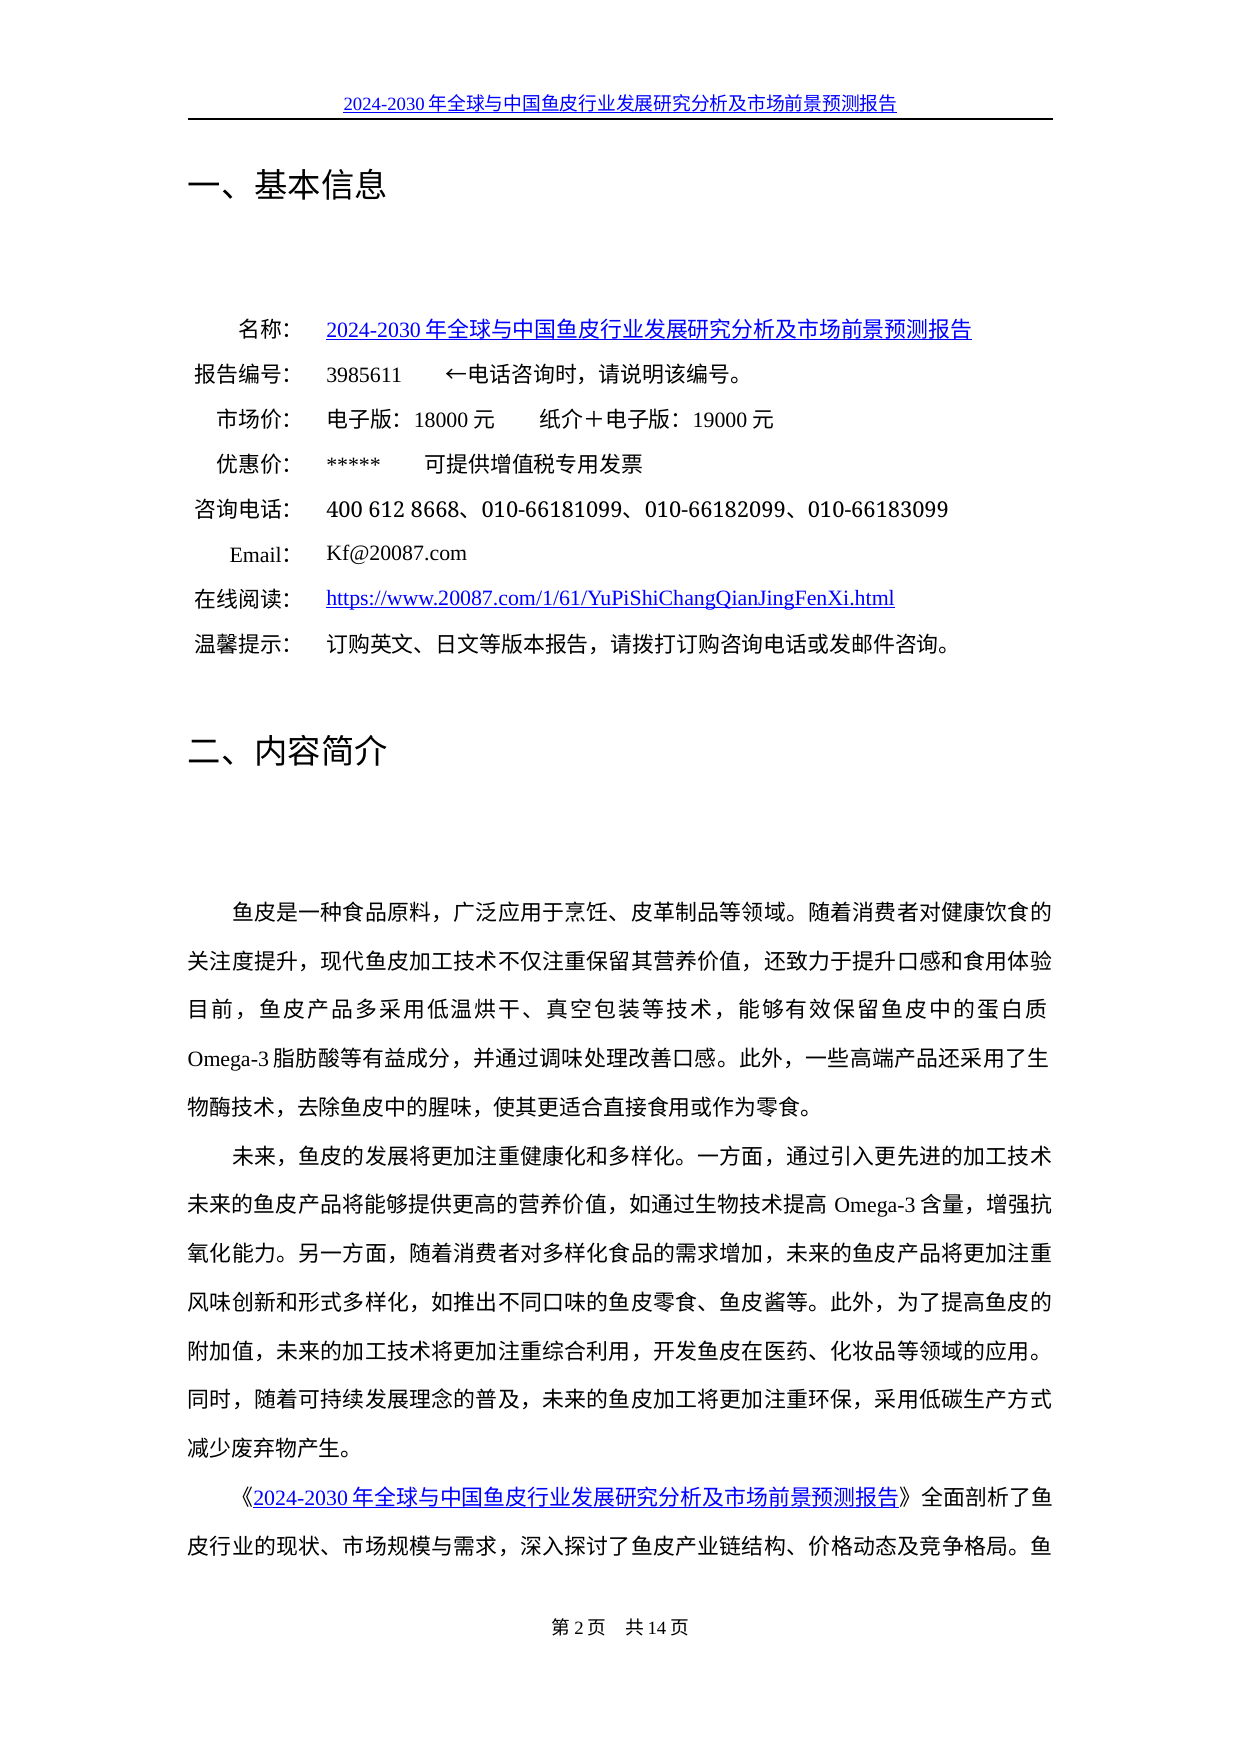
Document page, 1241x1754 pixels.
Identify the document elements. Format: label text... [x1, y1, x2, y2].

title 一、基本信息 [187, 150, 1053, 215]
table_cell 400 612 8668、010-66181099、010-66182099、010-66183099 [315, 492, 1073, 537]
table_cell 优惠价： [167, 447, 315, 492]
table_cell [315, 582, 1073, 627]
table_cell 电子版：18000 元 纸介＋电子版：19000 元 [315, 402, 1073, 447]
table_cell ***** 可提供增值税专用发票 [315, 447, 1073, 492]
table_cell 报告编号： [167, 357, 315, 402]
table_header 2024-2030年全球与中国鱼皮行业发展研究分析及市场前景预测报告 [315, 312, 1073, 357]
table_cell 在线阅读： [167, 582, 315, 627]
table_cell Email： [167, 537, 315, 582]
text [187, 894, 1053, 1561]
table_cell 市场价： [167, 402, 315, 447]
table_cell 3985611 ←电话咨询时，请说明该编号。 [315, 357, 1073, 402]
table_cell 温馨提示： [167, 627, 315, 672]
title 二、内容简介 [187, 717, 1053, 782]
table_cell 订购英文、日文等版本报告，请拨打订购咨询电话或发邮件咨询。 [315, 627, 1073, 672]
table_cell Kf@20087.com [315, 537, 1073, 582]
table_cell 咨询电话： [167, 492, 315, 537]
table_header 名称： [167, 312, 315, 357]
